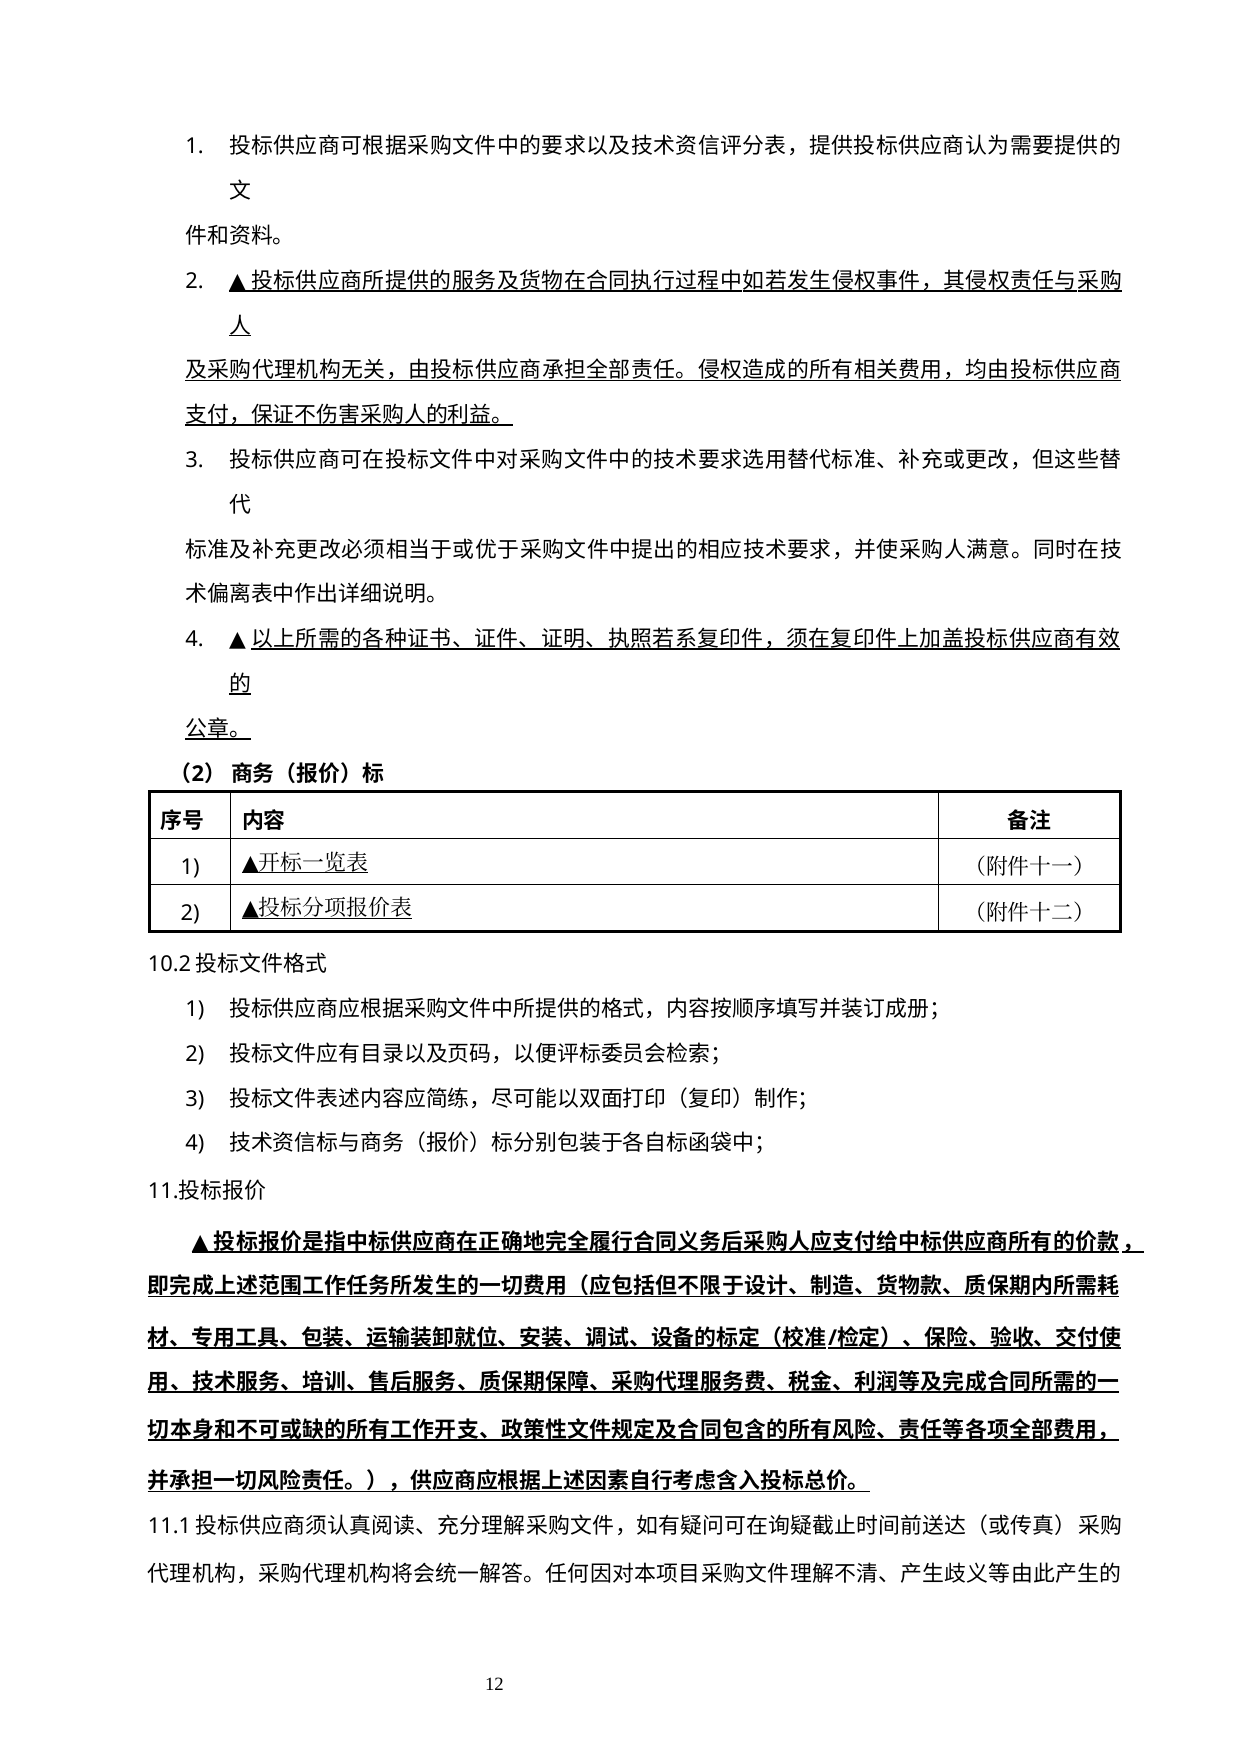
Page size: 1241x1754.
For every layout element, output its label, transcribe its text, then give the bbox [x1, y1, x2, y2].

table_cell ▲开标一览表 [231, 839, 938, 884]
list ▲投标报价是指中标供应商在正确地完全履行合同义务后采购人应支付给中标供应商所有的价款，即完成上述范围工作任务所发生的一切费用（应包括但不限于设计、制造、货物款、质保期内所需耗材、专用工具、包装、运输装卸就位、安装、调试、设备的标定（校准/检定）、保险、验收、交付使用、技术服务、培训、售后服务、质保期保障、采购代理服务费、税金、利润等及完成合同所需的一切本身和不可或缺的所有工作开支、政策性文件规定及合同包含的所有风险、责任等各项全部费用，并承担一切风险责任。），供应商应根据上述因素自行考虑含入投标总价。 [148, 1208, 1122, 1495]
list 11.投标报价 [148, 1160, 1122, 1208]
table_header 序号 [151, 793, 230, 838]
list 投标文件表述内容应简练，尽可能以双面打印（复印）制作； [185, 1070, 1122, 1115]
list 投标文件应有目录以及页码，以便评标委员会检索； [185, 1025, 1122, 1070]
list 投标供应商可在投标文件中对采购文件中的技术要求选用替代标准、补充或更改，但这些替代 [185, 432, 1122, 521]
list 标准及补充更改必须相当于或优于采购文件中提出的相应技术要求，并使采购人满意。同时在技术偏离表中作出详细说明。 [185, 521, 1122, 611]
list ▲投标供应商所提供的服务及货物在合同执行过程中如若发生侵权事件，其侵权责任与采购人 [185, 252, 1122, 342]
list 及采购代理机构无关，由投标供应商承担全部责任。侵权造成的所有相关费用，均由投标供应商支付，保证不伤害采购人的利益。 [185, 342, 1122, 432]
text （2） 商务（报价）标 [148, 745, 1122, 790]
table_cell （附件十一） [939, 839, 1119, 884]
table_cell 2) [151, 885, 230, 929]
list 技术资信标与商务（报价）标分别包装于各自标函袋中； [185, 1115, 1122, 1160]
table_cell （附件十二） [939, 885, 1119, 929]
list 件和资料。 [185, 208, 1122, 252]
list ▲以上所需的各种证书、证件、证明、执照若系复印件，须在复印件上加盖投标供应商有效的 [185, 611, 1122, 700]
list 投标供应商应根据采购文件中所提供的格式，内容按顺序填写并装订成册； [185, 981, 1122, 1025]
table_header 内容 [231, 793, 938, 838]
table_cell ▲投标分项报价表 [231, 885, 938, 929]
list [148, 1495, 1122, 1591]
table_header 备注 [939, 793, 1119, 838]
list 10.2投标文件格式 [148, 933, 1122, 981]
list 投标供应商可根据采购文件中的要求以及技术资信评分表，提供投标供应商认为需要提供的文 [185, 118, 1122, 208]
list 公章。 [185, 700, 1122, 745]
table_cell 1) [151, 839, 230, 884]
